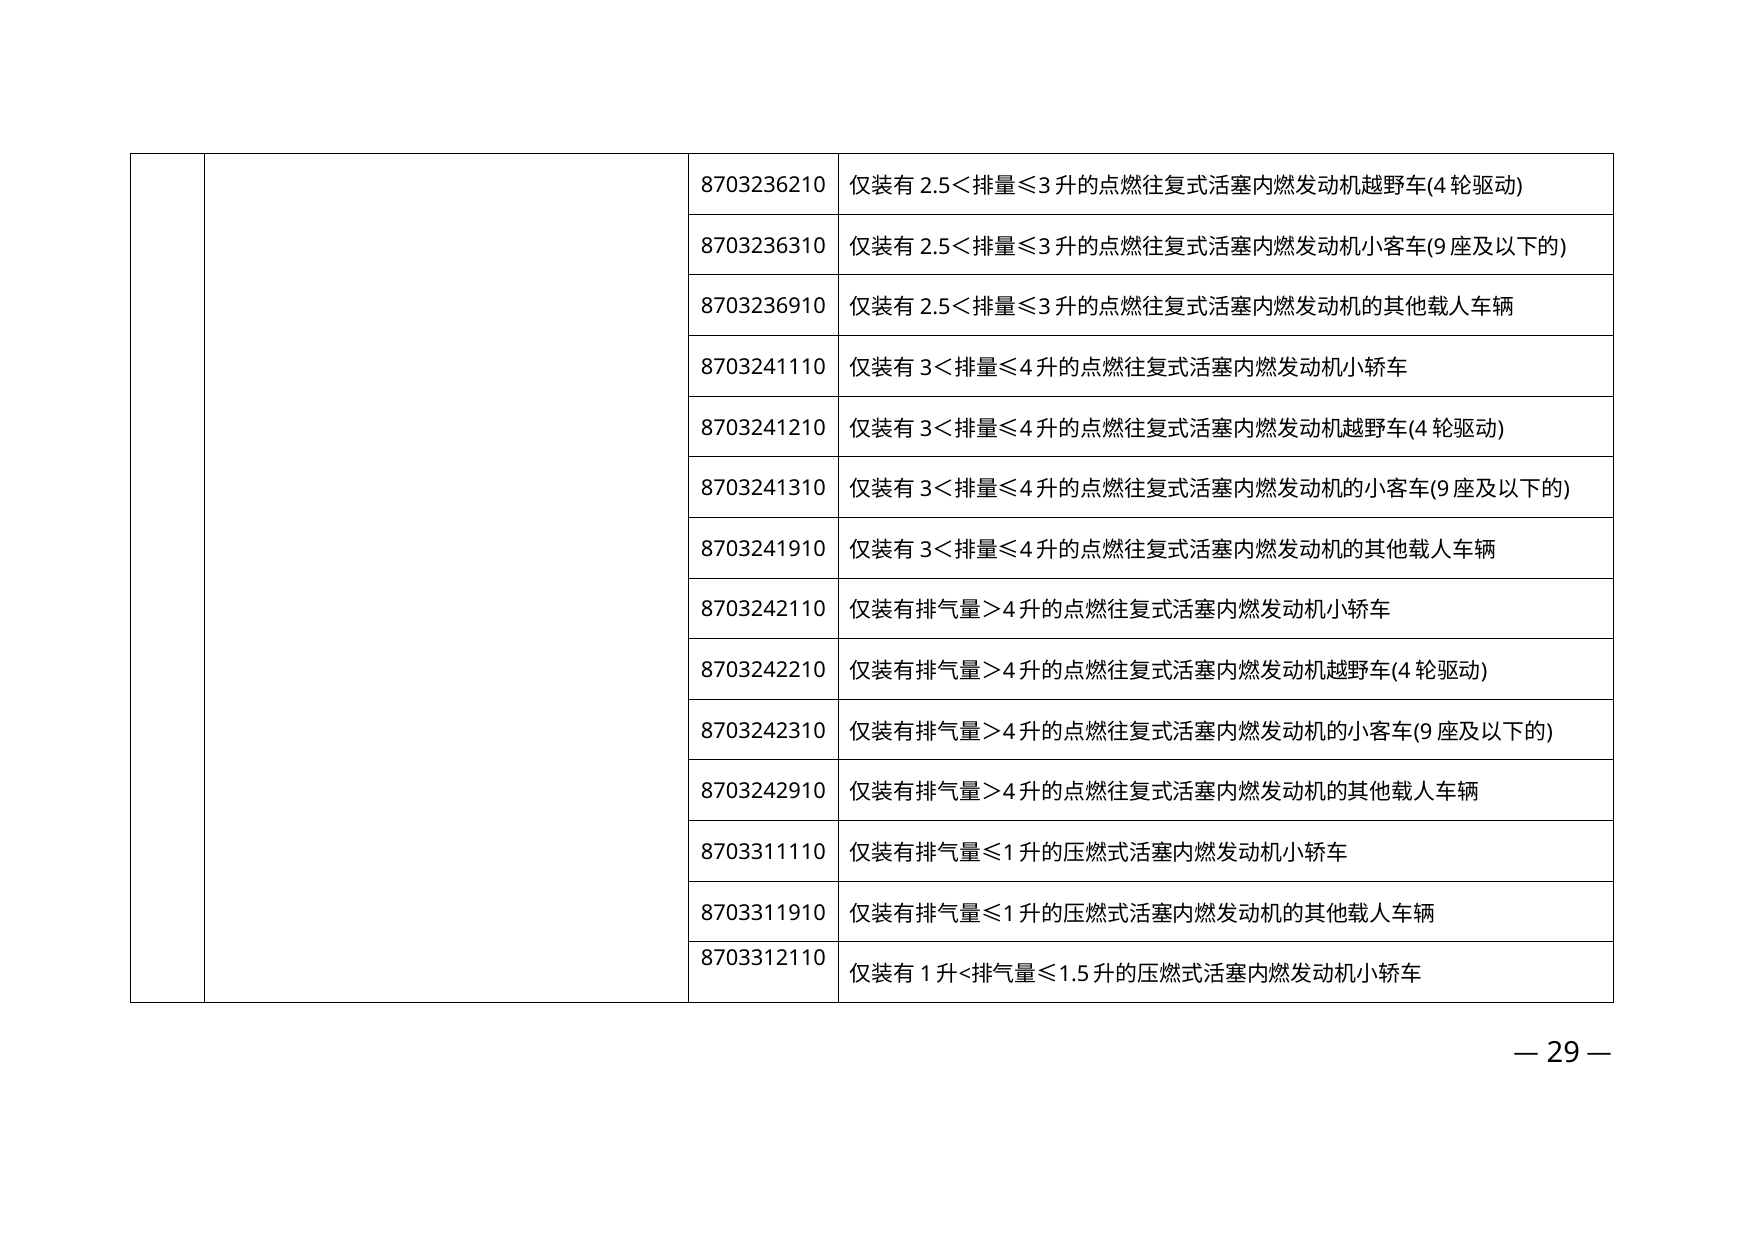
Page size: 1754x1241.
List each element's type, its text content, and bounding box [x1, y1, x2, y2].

table_cell 8703242210 [689, 639, 838, 699]
table_cell 仅装有排气量＞4升的点燃往复式活塞内燃发动机小轿车 [839, 579, 1613, 638]
table_cell 8703241310 [689, 457, 838, 517]
table_cell 仅装有排气量＞4升的点燃往复式活塞内燃发动机越野车(4轮驱动) [839, 639, 1613, 699]
table_cell 仅装有3＜排量≤4升的点燃往复式活塞内燃发动机的小客车(9座及以下的) [839, 457, 1613, 517]
table_cell 8703241210 [689, 397, 838, 456]
table_cell 仅装有2.5＜排量≤3升的点燃往复式活塞内燃发动机小客车(9座及以下的) [839, 215, 1613, 274]
table_cell 仅装有排气量＞4升的点燃往复式活塞内燃发动机的小客车(9座及以下的) [839, 700, 1613, 759]
table_cell 仅装有3＜排量≤4升的点燃往复式活塞内燃发动机小轿车 [839, 336, 1613, 396]
table_cell 仅装有3＜排量≤4升的点燃往复式活塞内燃发动机的其他载人车辆 [839, 518, 1613, 577]
table_cell 仅装有1升<排气量≤1.5升的压燃式活塞内燃发动机小轿车 [839, 942, 1613, 1002]
table_cell 仅装有2.5＜排量≤3升的点燃往复式活塞内燃发动机越野车(4轮驱动) [839, 154, 1613, 214]
table_cell 8703236910 [689, 275, 838, 335]
table_cell 8703236210 [689, 154, 838, 214]
table_cell 仅装有2.5＜排量≤3升的点燃往复式活塞内燃发动机的其他载人车辆 [839, 275, 1613, 335]
table_cell 8703241910 [689, 518, 838, 577]
table_cell 8703241110 [689, 336, 838, 396]
table_cell 8703242110 [689, 579, 838, 638]
table_cell 仅装有排气量≤1升的压燃式活塞内燃发动机小轿车 [839, 821, 1613, 881]
table_cell 仅装有排气量＞4升的点燃往复式活塞内燃发动机的其他载人车辆 [839, 760, 1613, 820]
table_cell 8703242910 [689, 760, 838, 820]
table_cell 仅装有3＜排量≤4升的点燃往复式活塞内燃发动机越野车(4轮驱动) [839, 397, 1613, 456]
table_cell 仅装有排气量≤1升的压燃式活塞内燃发动机的其他载人车辆 [839, 882, 1613, 941]
table_cell 8703236310 [689, 215, 838, 274]
table_cell 8703311910 [689, 882, 838, 941]
table_cell 8703312110 [689, 942, 838, 1002]
table_cell 8703242310 [689, 700, 838, 759]
table_cell 8703311110 [689, 821, 838, 881]
